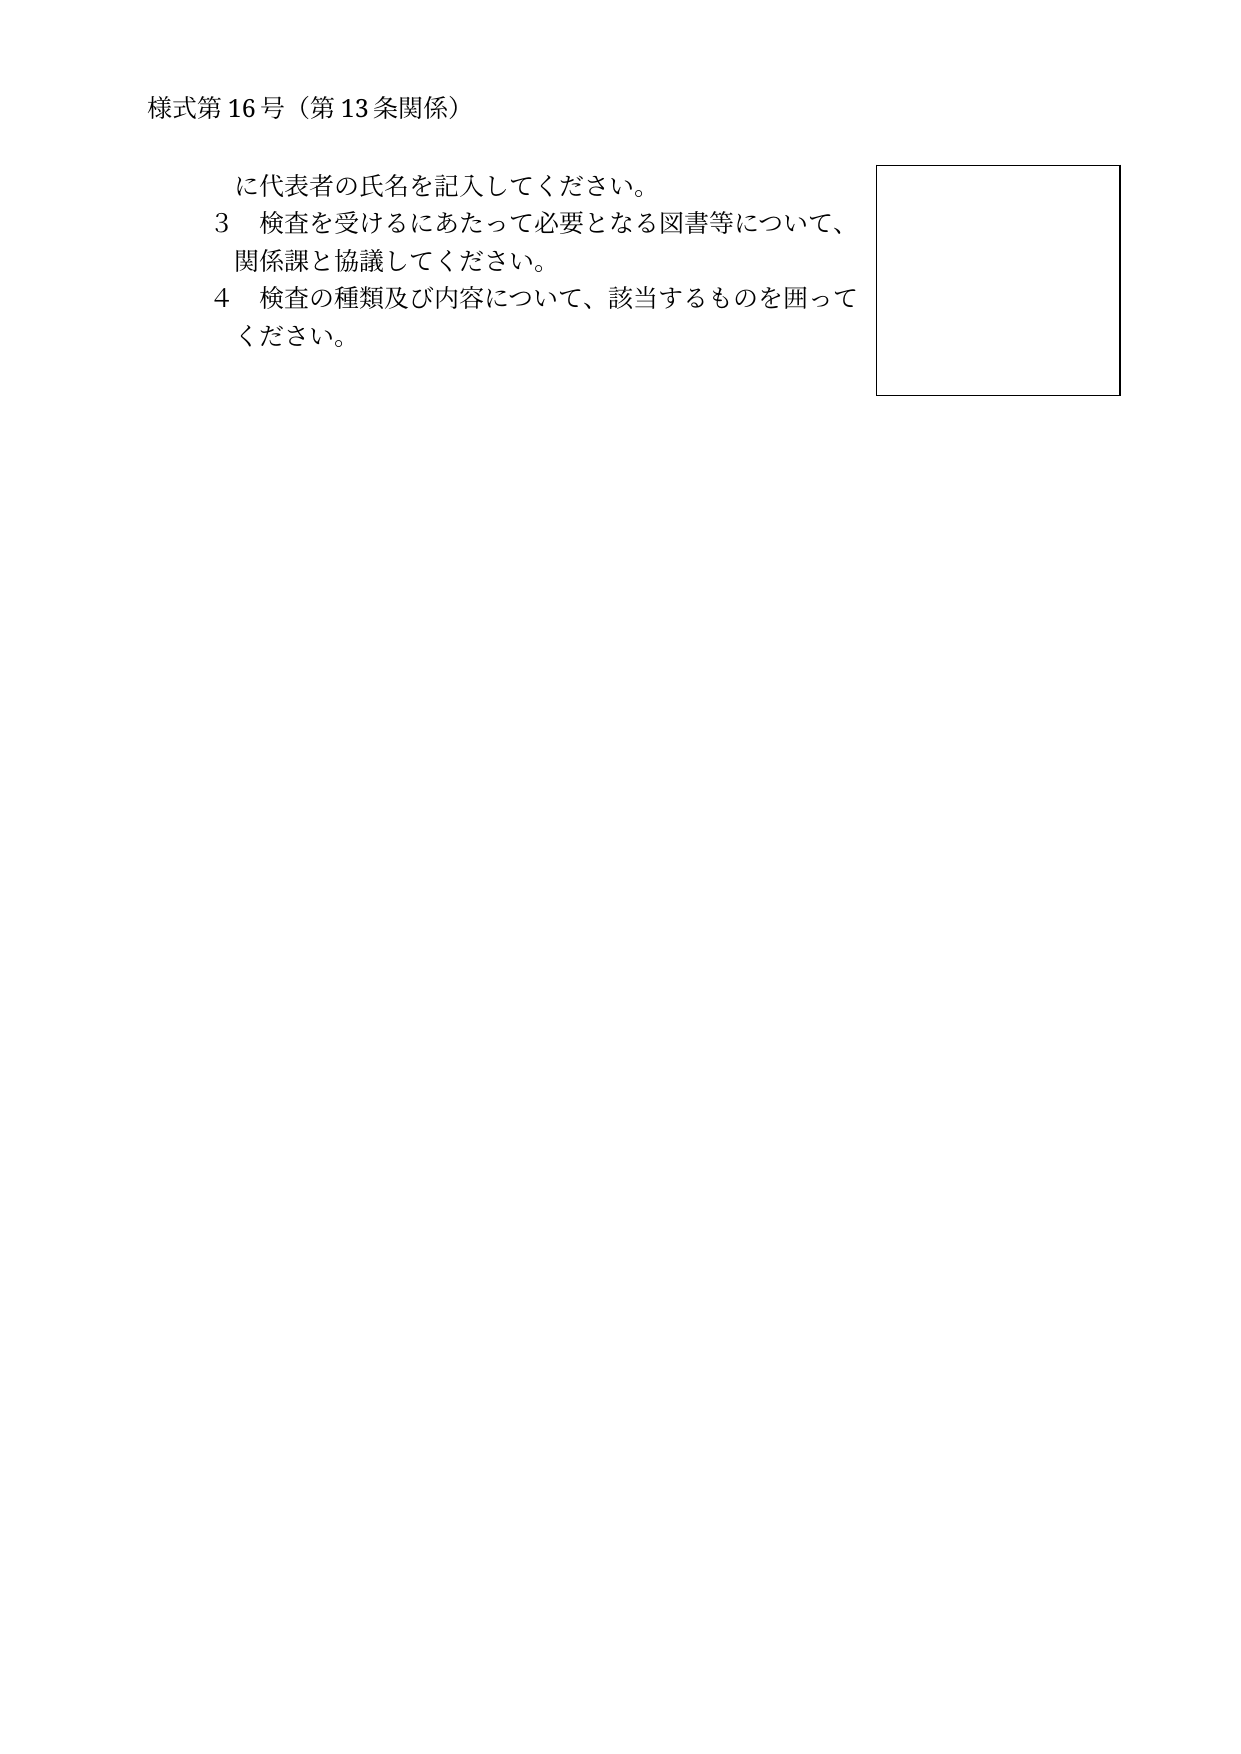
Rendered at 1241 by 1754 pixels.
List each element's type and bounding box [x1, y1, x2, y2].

table_cell [877, 166, 1119, 395]
table_header [148, 165, 876, 395]
